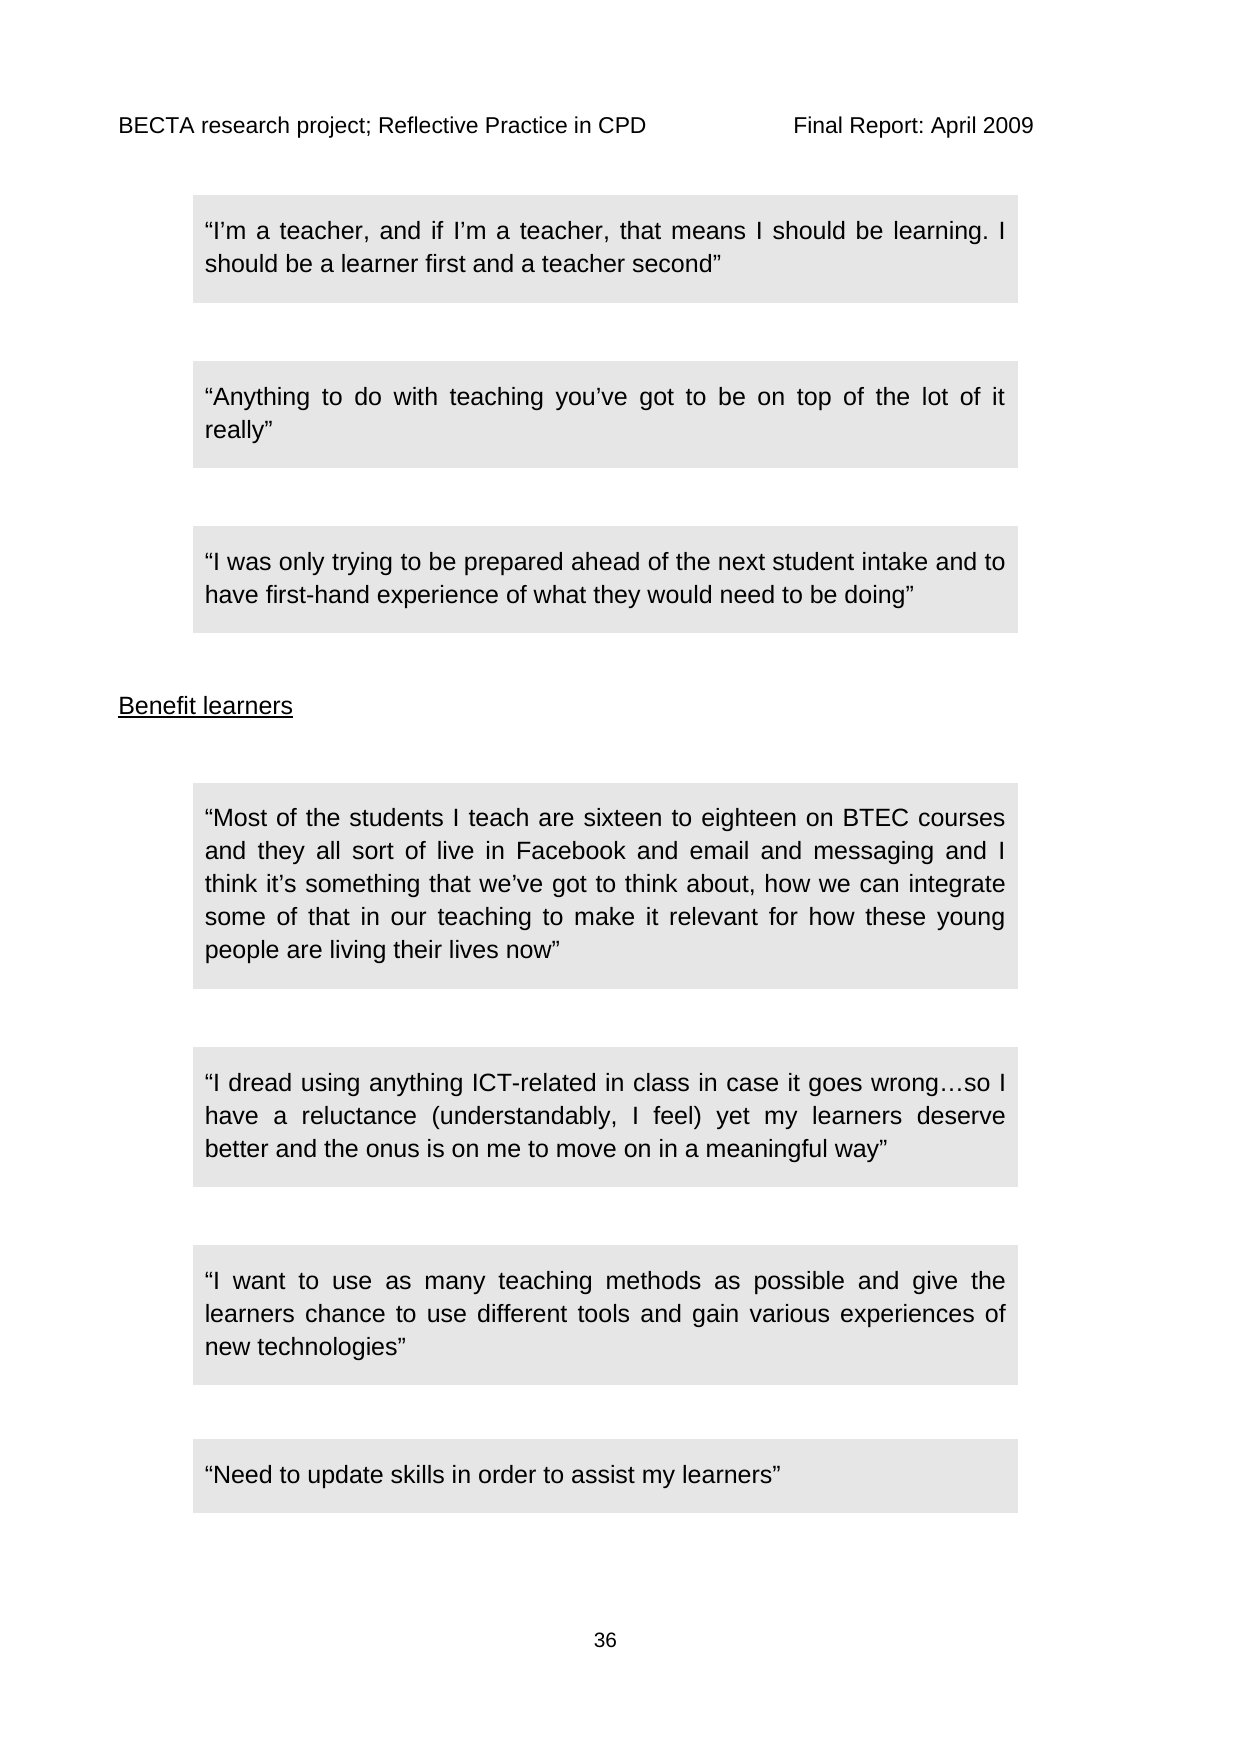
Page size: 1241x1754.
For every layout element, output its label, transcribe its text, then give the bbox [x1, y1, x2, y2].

table_header “I dread using anything ICT-related in class in case it goes wrong…so I have a reluctance (understandably, I feel) yet my learners deserve better and the onus is on me to move on in a meaningful way” [193, 1047, 1018, 1187]
text Benefit learners [118, 691, 1092, 720]
table_header “Anything to do with teaching you’ve got to be on top of the lot of it really” [193, 361, 1018, 468]
table_header “I want to use as many teaching methods as possible and give the learners chance to use different tools and gain various experiences of new technologies” [193, 1245, 1018, 1385]
table_header “I was only trying to be prepared ahead of the next student intake and to have first-hand experience of what they would need to be doing” [193, 526, 1018, 633]
table_header “Need to update skills in order to assist my learners” [193, 1439, 1018, 1513]
table_header “I’m a teacher, and if I’m a teacher, that means I should be learning. I should be a learner first and a teacher second” [193, 195, 1018, 303]
table_header “Most of the students I teach are sixteen to eighteen on BTEC courses and they all sort of live in Facebook and email and messaging and I think it’s something that we’ve got to think about, how we can integrate some of that in our teaching to make it relevant for how these young people are living their lives now” [193, 783, 1018, 989]
